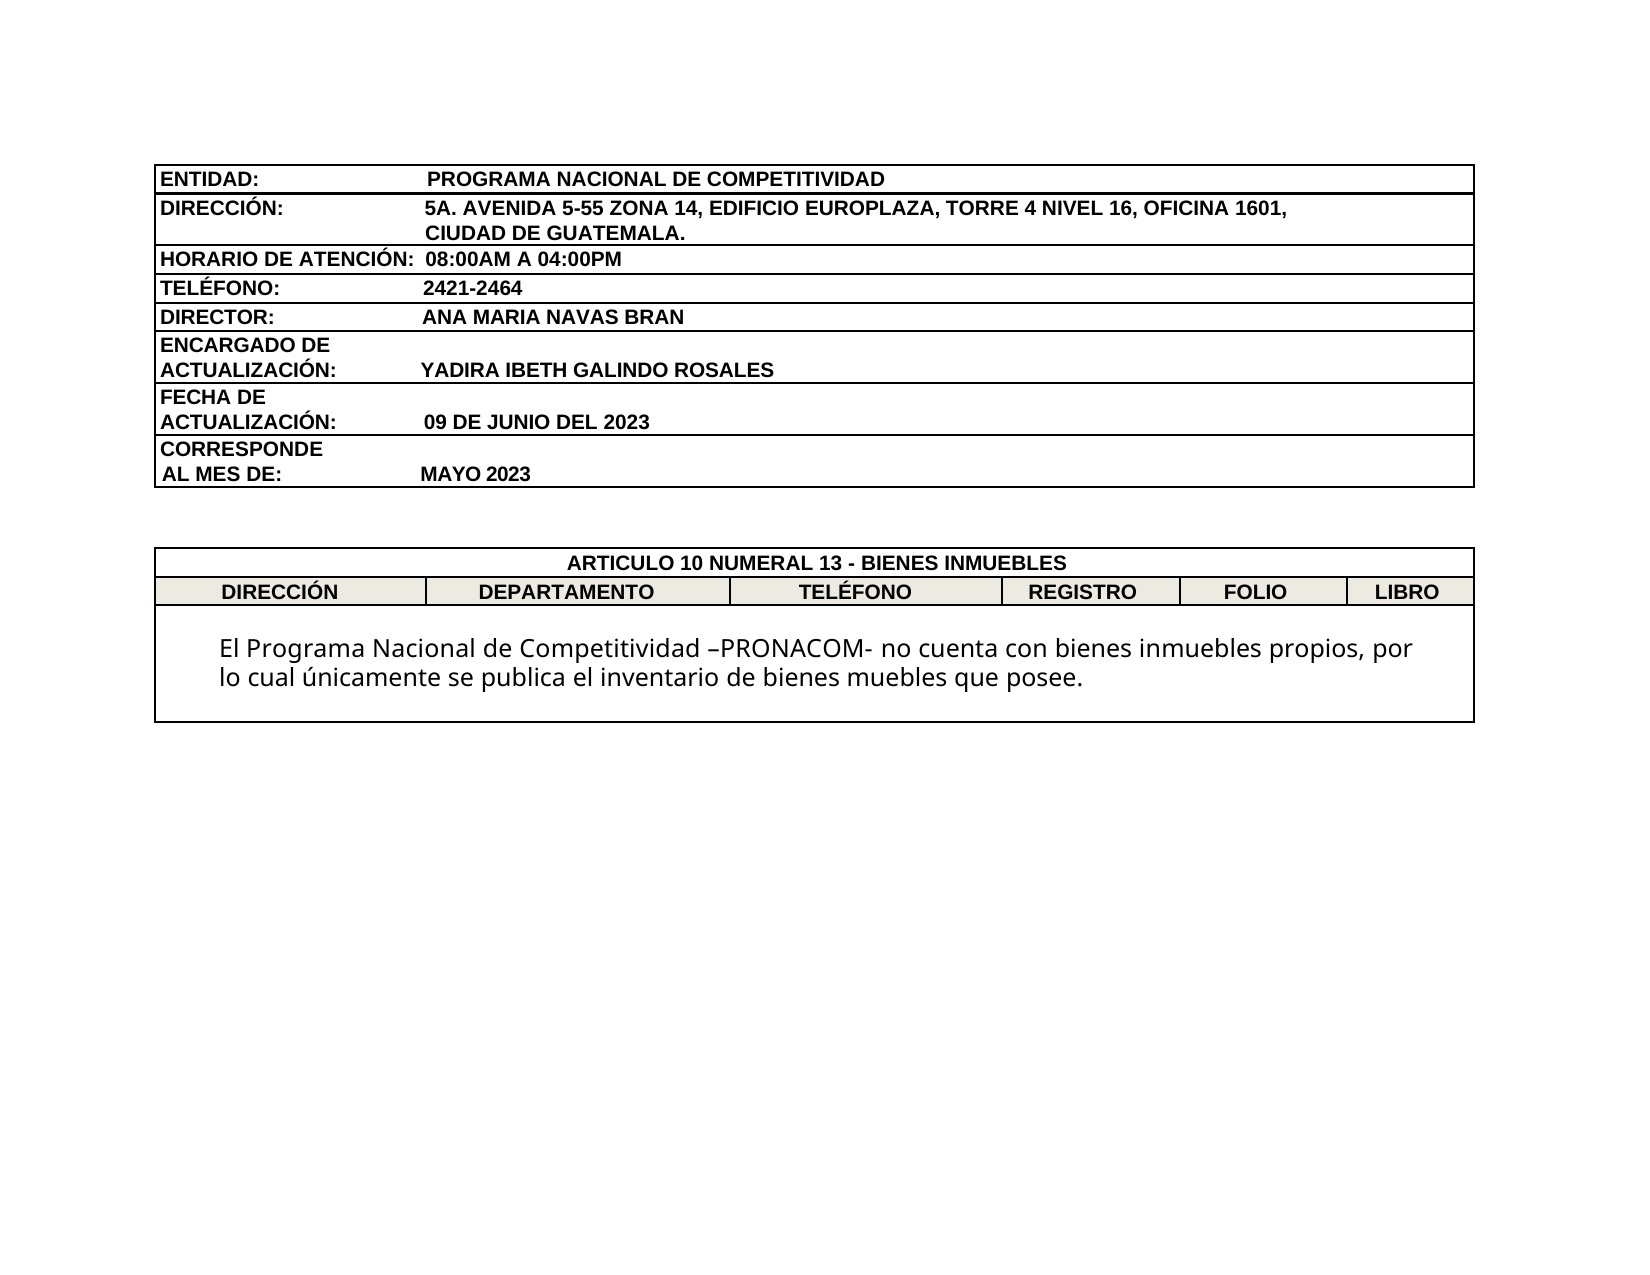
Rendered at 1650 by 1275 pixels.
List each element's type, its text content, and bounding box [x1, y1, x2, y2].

table_cell TELÉFONO [731, 578, 1001, 604]
table_cell DIRECTOR: ANA MARIA NAVAS BRAN [156, 304, 1473, 330]
table_cell FOLIO [1181, 578, 1346, 604]
table_cell CORRESPONDE AL MES DE: MAYO 2023 [156, 436, 1473, 486]
table_cell FECHA DE ACTUALIZACIÓN: 09 DE JUNIO DEL 2023 [156, 384, 1473, 434]
table_cell DIRECCIÓN [156, 578, 425, 604]
table_cell ENCARGADO DE ACTUALIZACIÓN: YADIRA IBETH GALINDO ROSALES [156, 332, 1473, 382]
table_header ARTICULO 10 NUMERAL 13 - BIENES INMUEBLES [156, 549, 1473, 576]
table_cell HORARIO DE ATENCIÓN: 08:00AM A 04:00PM [156, 246, 1473, 273]
table_cell El Programa Nacional de Competitividad –PRONACOM- no cuenta con bienes inmuebles propios, por lo cual únicamente se publica el inventario de bienes muebles que posee. [156, 606, 1473, 721]
table_cell DIRECCIÓN: 5A. AVENIDA 5-55 ZONA 14, EDIFICIO EUROPLAZA, TORRE 4 NIVEL 16, OFICINA 1601, CIUDAD DE GUATEMALA. [156, 195, 1473, 244]
table_cell DEPARTAMENTO [427, 578, 729, 604]
table_header ENTIDAD: PROGRAMA NACIONAL DE COMPETITIVIDAD [156, 166, 1473, 192]
table_cell LIBRO [1348, 578, 1473, 604]
table_cell REGISTRO [1003, 578, 1179, 604]
table_cell TELÉFONO: 2421-2464 [156, 275, 1473, 302]
